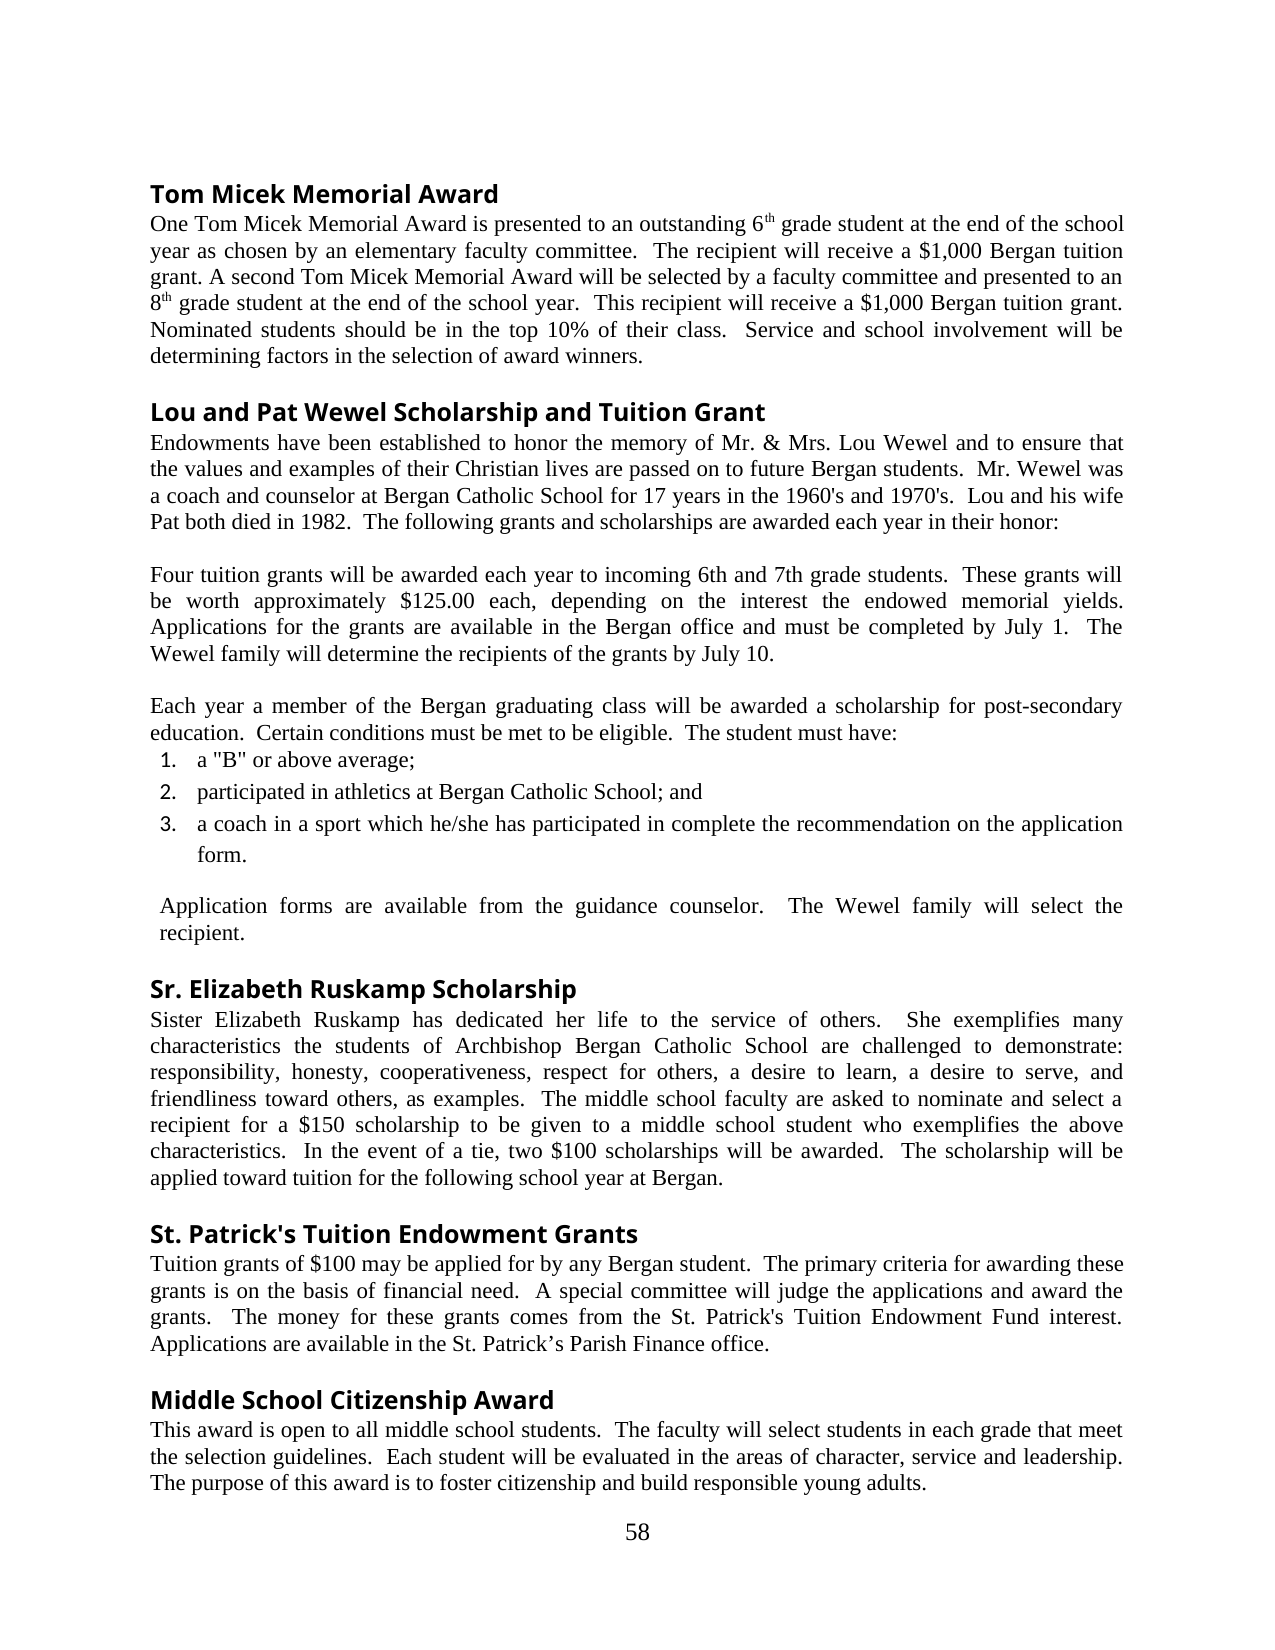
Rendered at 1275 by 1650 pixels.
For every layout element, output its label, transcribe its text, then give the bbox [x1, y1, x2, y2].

text Endowments have been established to honor the memory of Mr. & Mrs. Lou Wewel and to ensure that the values and examples of their Christian lives are passed on to future Bergan students. Mr. Wewel was a coach and counselor at Bergan Catholic School for 17 years in the 1960's and 1970's. Lou and his wife Pat both died in 1982. The following grants and scholarships are awarded each year in their honor: [150, 429, 1125, 534]
subtitle St. Patrick's Tuition Endowment Grants [150, 1216, 1125, 1251]
text Each year a member of the Bergan graduating class will be awarded a scholarship for post-secondary education. Certain conditions must be met to be eligible. The student must have: [150, 692, 1125, 745]
subtitle Tom Micek Memorial Award [150, 176, 1125, 210]
subtitle Sr. Elizabeth Ruskamp Scholarship [150, 972, 1125, 1006]
text Four tuition grants will be awarded each year to incoming 6th and 7th grade students. These grants will be worth approximately $125.00 each, depending on the interest the endowed memorial yields. Applications for the grants are available in the Bergan office and must be completed by July 1. The Wewel family will determine the recipients of the grants by July 10. [150, 561, 1125, 666]
subtitle Lou and Pat Wewel Scholarship and Tuition Grant [150, 395, 1125, 429]
text Application forms are available from the guidance counselor. The Wewel family will select the recipient. [159, 892, 1125, 945]
text One Tom Micek Memorial Award is presented to an outstanding 6th grade student at the end of the school year as chosen by an elementary faculty committee. The recipient will receive a $1,000 Bergan tuition grant. A second Tom Micek Memorial Award will be selected by a faculty committee and presented to an 8th grade student at the end of the school year. This recipient will receive a $1,000 Bergan tuition grant. Nominated students should be in the top 10% of their class. Service and school involvement will be determining factors in the selection of award winners. [150, 210, 1125, 368]
list participated in athletics at Bergan Catholic School; and [159, 777, 1125, 805]
text Tuition grants of $100 may be applied for by any Bergan student. The primary criteria for awarding these grants is on the basis of financial need. A special committee will judge the applications and award the grants. The money for these grants comes from the St. Patrick's Tuition Endowment Fund interest. Applications are available in the St. Patrick’s Parish Finance office. [150, 1251, 1125, 1356]
text Sister Elizabeth Ruskamp has dedicated her life to the service of others. She exemplifies many characteristics the students of Archbishop Bergan Catholic School are challenged to demonstrate: responsibility, honesty, cooperativeness, respect for others, a desire to learn, a desire to serve, and friendliness toward others, as examples. The middle school faculty are asked to nominate and select a recipient for a $150 scholarship to be given to a middle school student who exemplifies the above characteristics. In the event of a tie, two $100 scholarships will be awarded. The scholarship will be applied toward tuition for the following school year at Bergan. [150, 1006, 1125, 1190]
list a coach in a sport which he/she has participated in complete the recommendation on the application form. [159, 809, 1125, 868]
text This award is open to all middle school students. The faculty will select students in each grade that meet the selection guidelines. Each student will be evaluated in the areas of character, service and leadership. The purpose of this award is to foster citizenship and build responsible young adults. [150, 1416, 1125, 1495]
list a "B" or above average; [159, 745, 1125, 773]
subtitle Middle School Citizenship Award [150, 1382, 1125, 1416]
